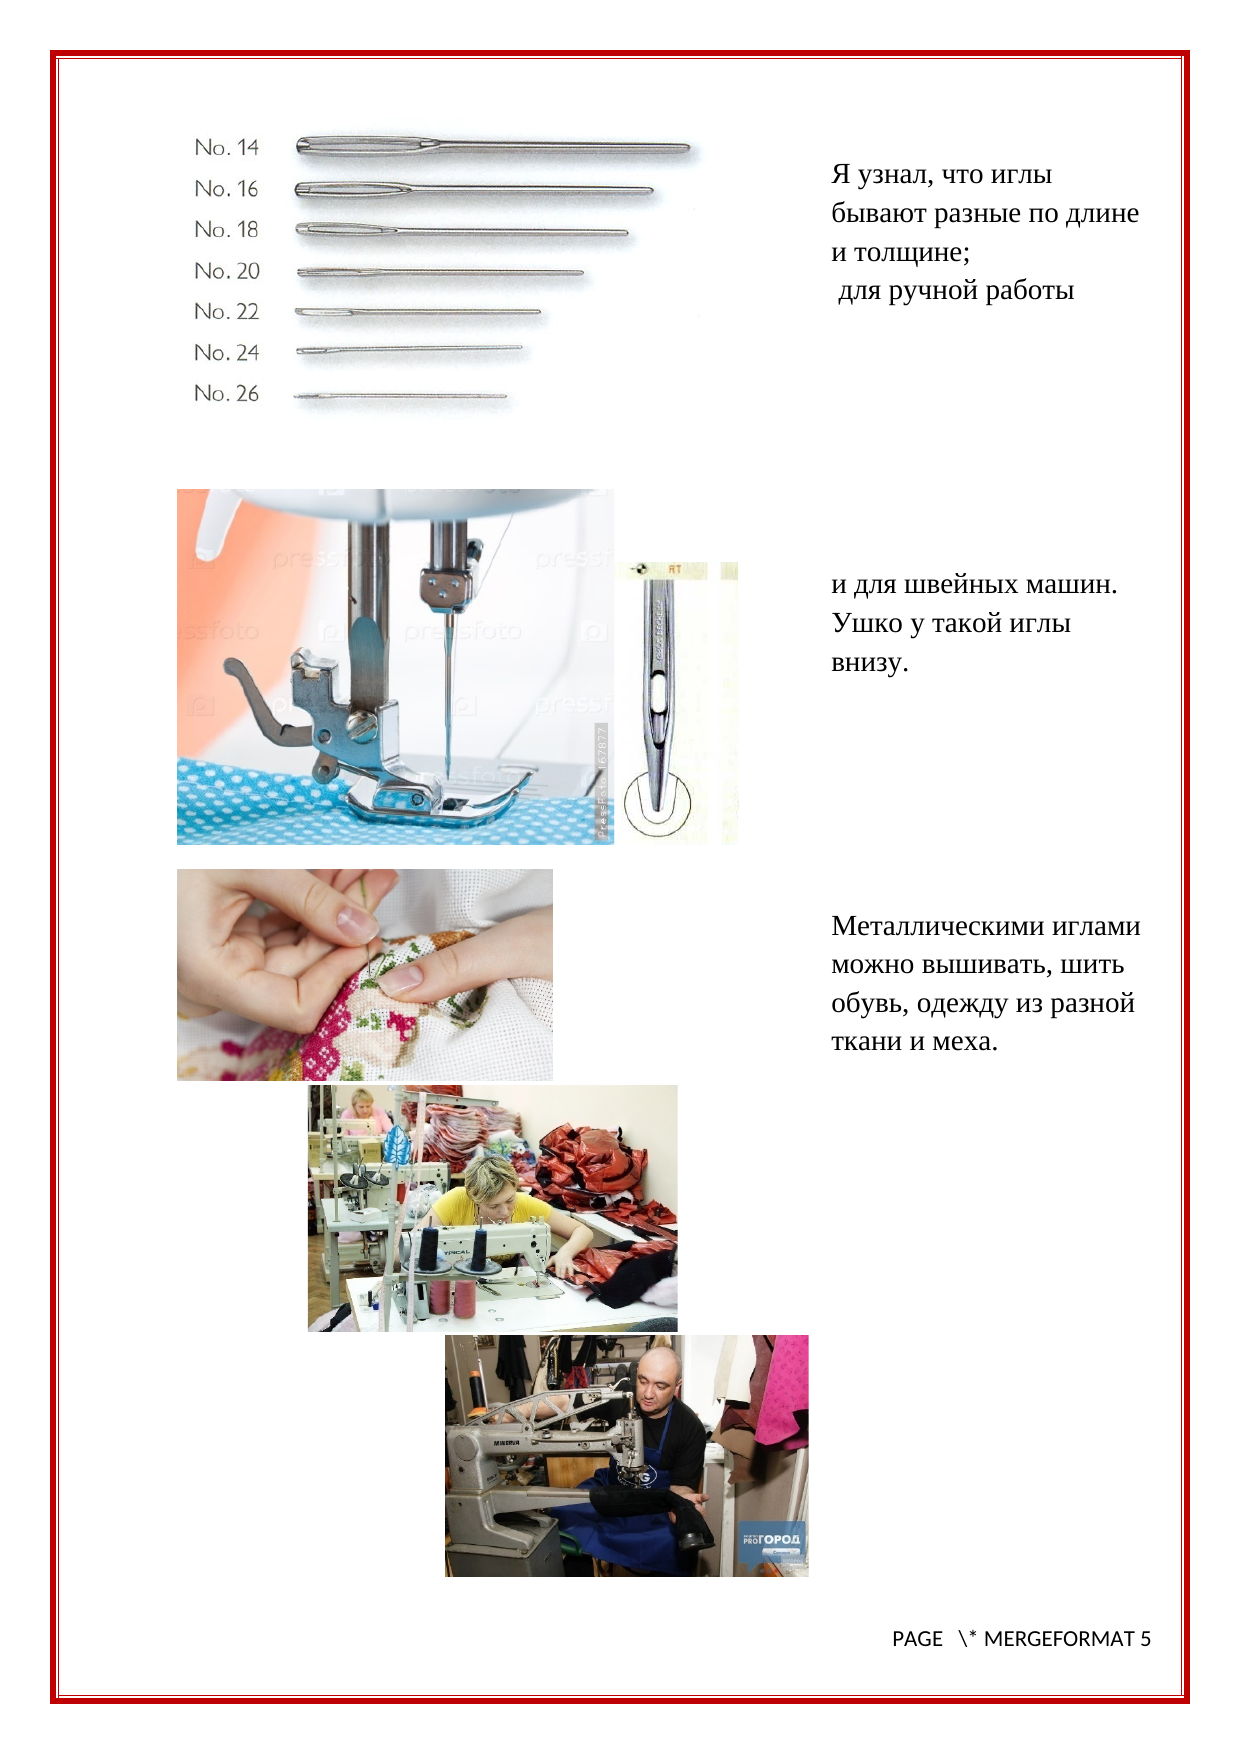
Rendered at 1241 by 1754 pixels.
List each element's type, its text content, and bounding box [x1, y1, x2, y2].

table_cell Металлическими иглами можно вышивать, шить обувь, одежду из разной ткани и меха. [820, 869, 1166, 1602]
table_cell [166, 451, 820, 869]
picture [177, 869, 553, 1081]
table_cell [166, 118, 820, 451]
table_cell Я узнал, что иглы бывают разные по длине и толщине; для ручной работы [820, 118, 1166, 451]
picture [445, 1335, 809, 1577]
picture [307, 1085, 678, 1332]
table_cell [166, 869, 820, 1602]
table_cell и для швейных машин. Ушко у такой иглы внизу. [820, 451, 1166, 869]
picture [177, 118, 716, 427]
picture [177, 489, 739, 845]
